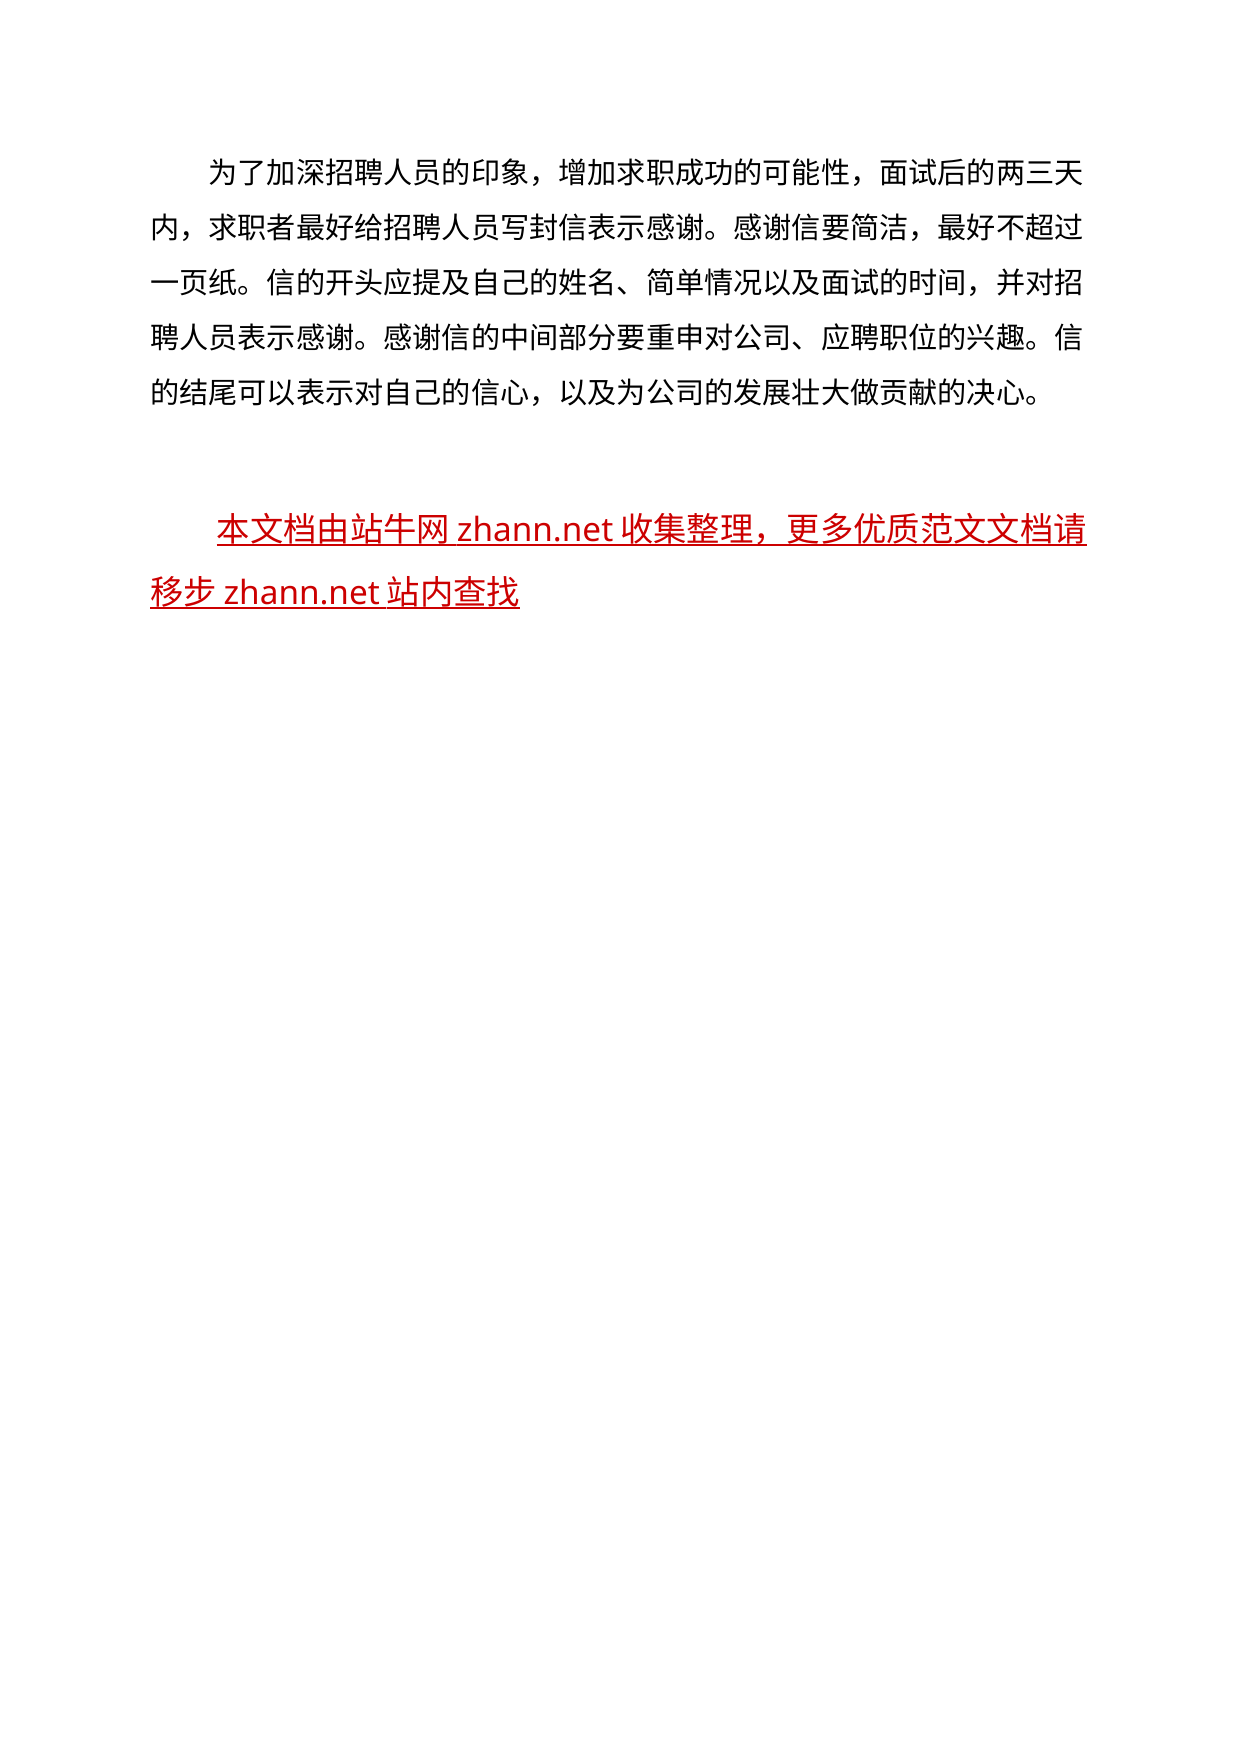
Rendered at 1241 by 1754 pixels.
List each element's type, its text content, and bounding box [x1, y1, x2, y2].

text 为了加深招聘人员的印象，增加求职成功的可能性，面试后的两三天内，求职者最好给招聘人员写封信表示感谢。感谢信要简洁，最好不超过一页纸。信的开头应提及自己的姓名、简单情况以及面试的时间，并对招聘人员表示感谢。感谢信的中间部分要重申对公司、应聘职位的兴趣。信的结尾可以表示对自己的信心，以及为公司的发展壮大做贡献的决心。 [150, 150, 1090, 412]
text 本文档由站牛网zhann.net收集整理，更多优质范文文档请移步zhann.net站内查找 [150, 503, 1090, 614]
